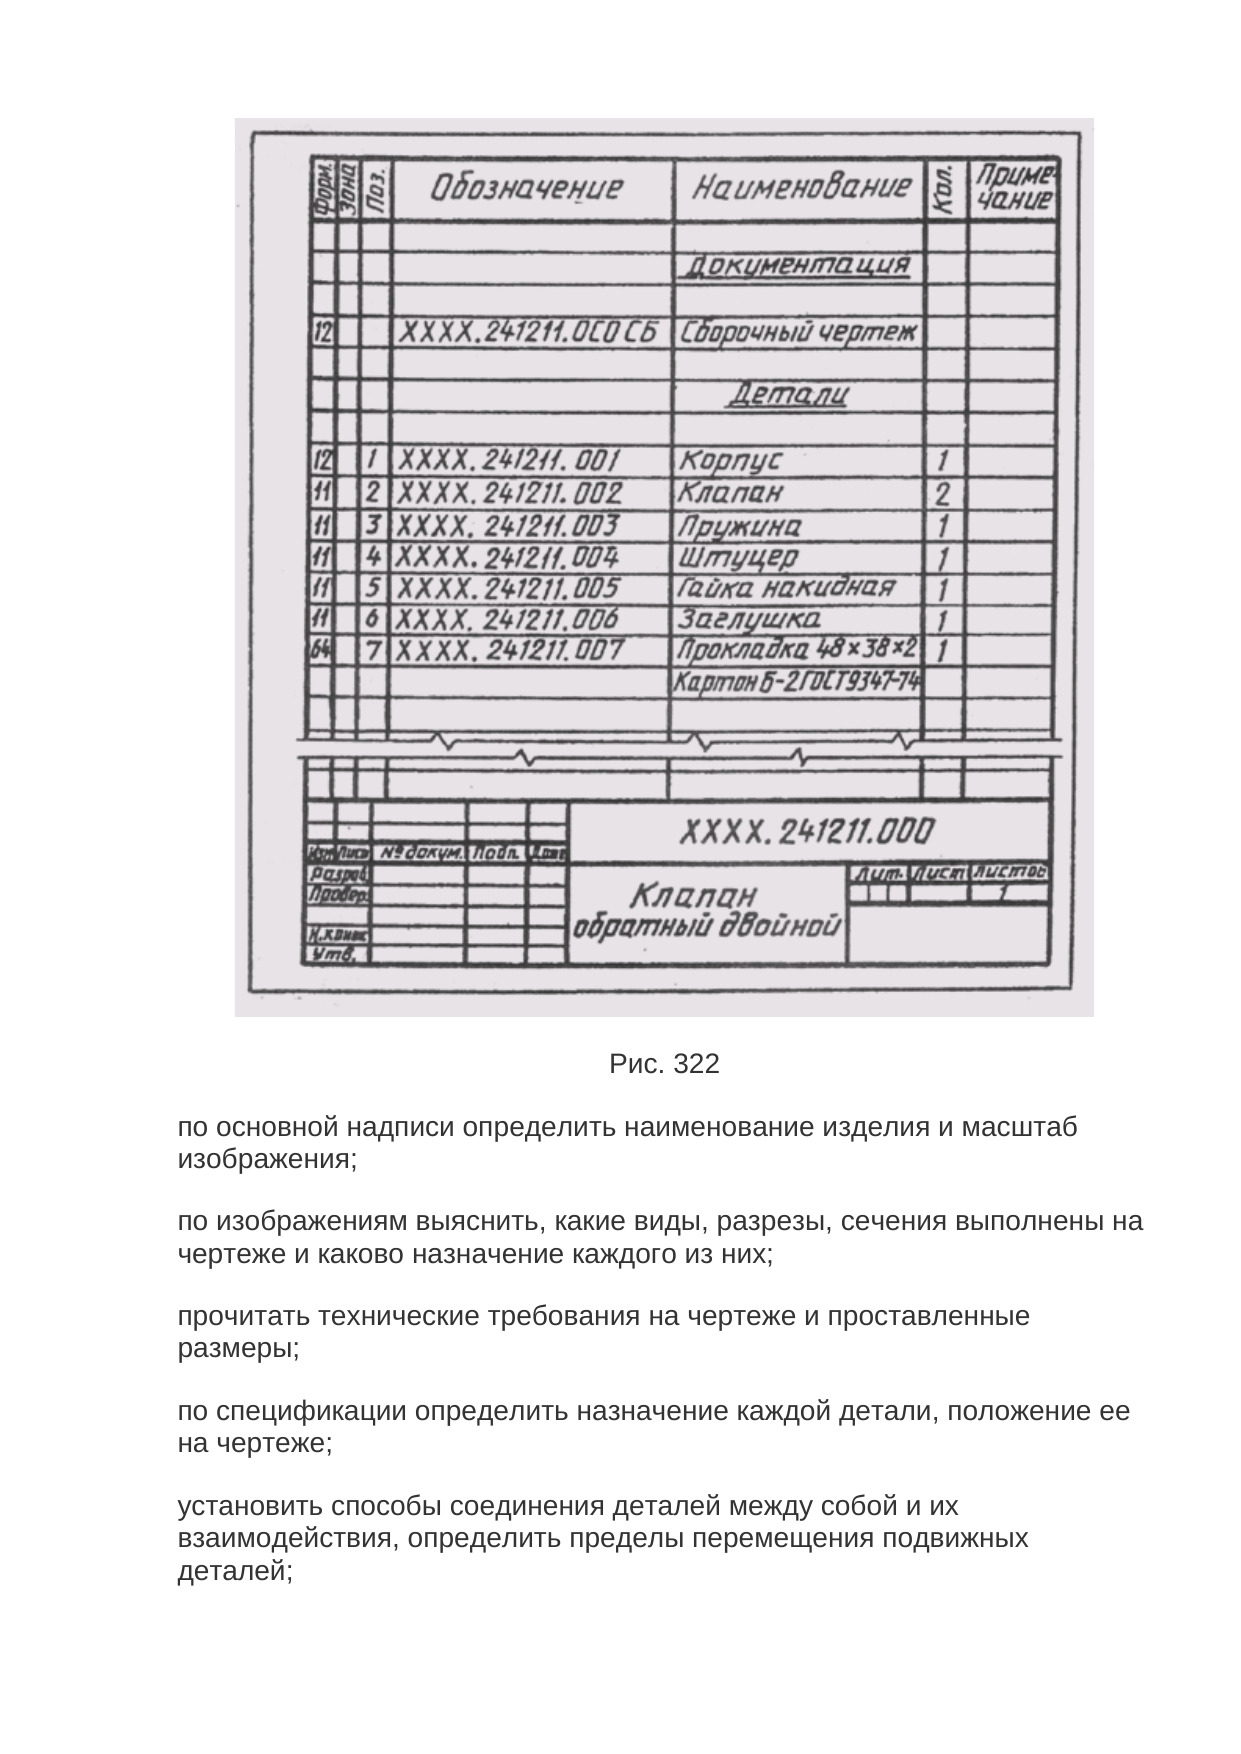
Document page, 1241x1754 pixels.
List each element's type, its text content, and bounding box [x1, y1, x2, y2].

text Рис. 322 [177, 1047, 1152, 1079]
text по изображениям выяснить, какие виды, разрезы, сечения выполнены на чертеже и каково назначение каждого из них; [177, 1204, 1152, 1269]
text по основной надписи определить наименование изделия и масштаб изображения; [177, 1109, 1152, 1174]
text установить способы соединения деталей между собой и их взаимодействия, определить пределы перемещения подвижных деталей; [177, 1489, 1152, 1586]
text прочитать технические требования на чертеже и проставленные размеры; [177, 1299, 1152, 1364]
text по спецификации определить назначение каждой детали, положение ее на чертеже; [177, 1394, 1152, 1459]
picture [234, 118, 1095, 1017]
